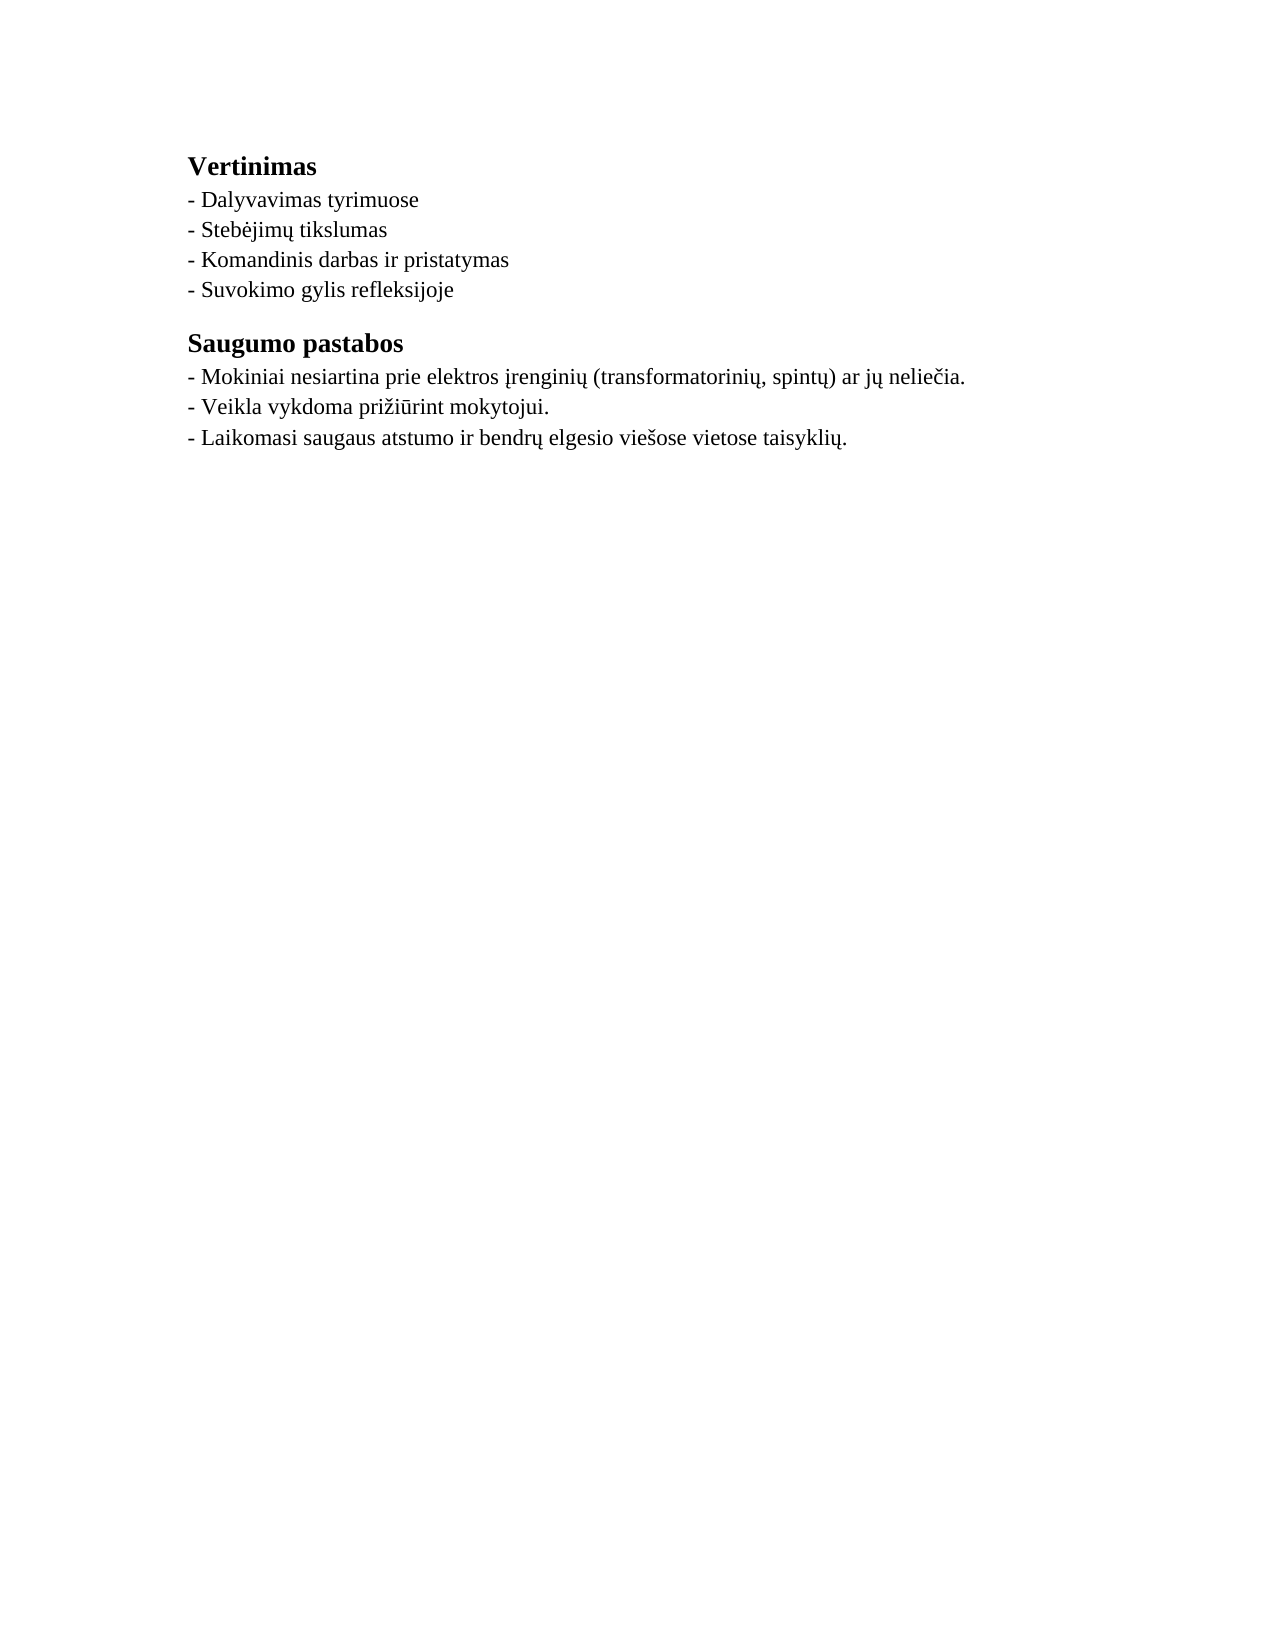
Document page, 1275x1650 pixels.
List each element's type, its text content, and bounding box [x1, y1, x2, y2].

subtitle Saugumo pastabos [187, 327, 1087, 358]
text - Dalyvavimas tyrimuose - Stebėjimų tikslumas - Komandinis darbas ir pristatymas - Suvokimo gylis refleksijoje [187, 186, 1087, 303]
subtitle Vertinimas [187, 150, 1087, 181]
text - Mokiniai nesiartina prie elektros įrenginių (transformatorinių, spintų) ar jų neliečia. - Veikla vykdoma prižiūrint mokytojui. - Laikomasi saugaus atstumo ir bendrų elgesio viešose vietose taisyklių. [187, 363, 1087, 450]
